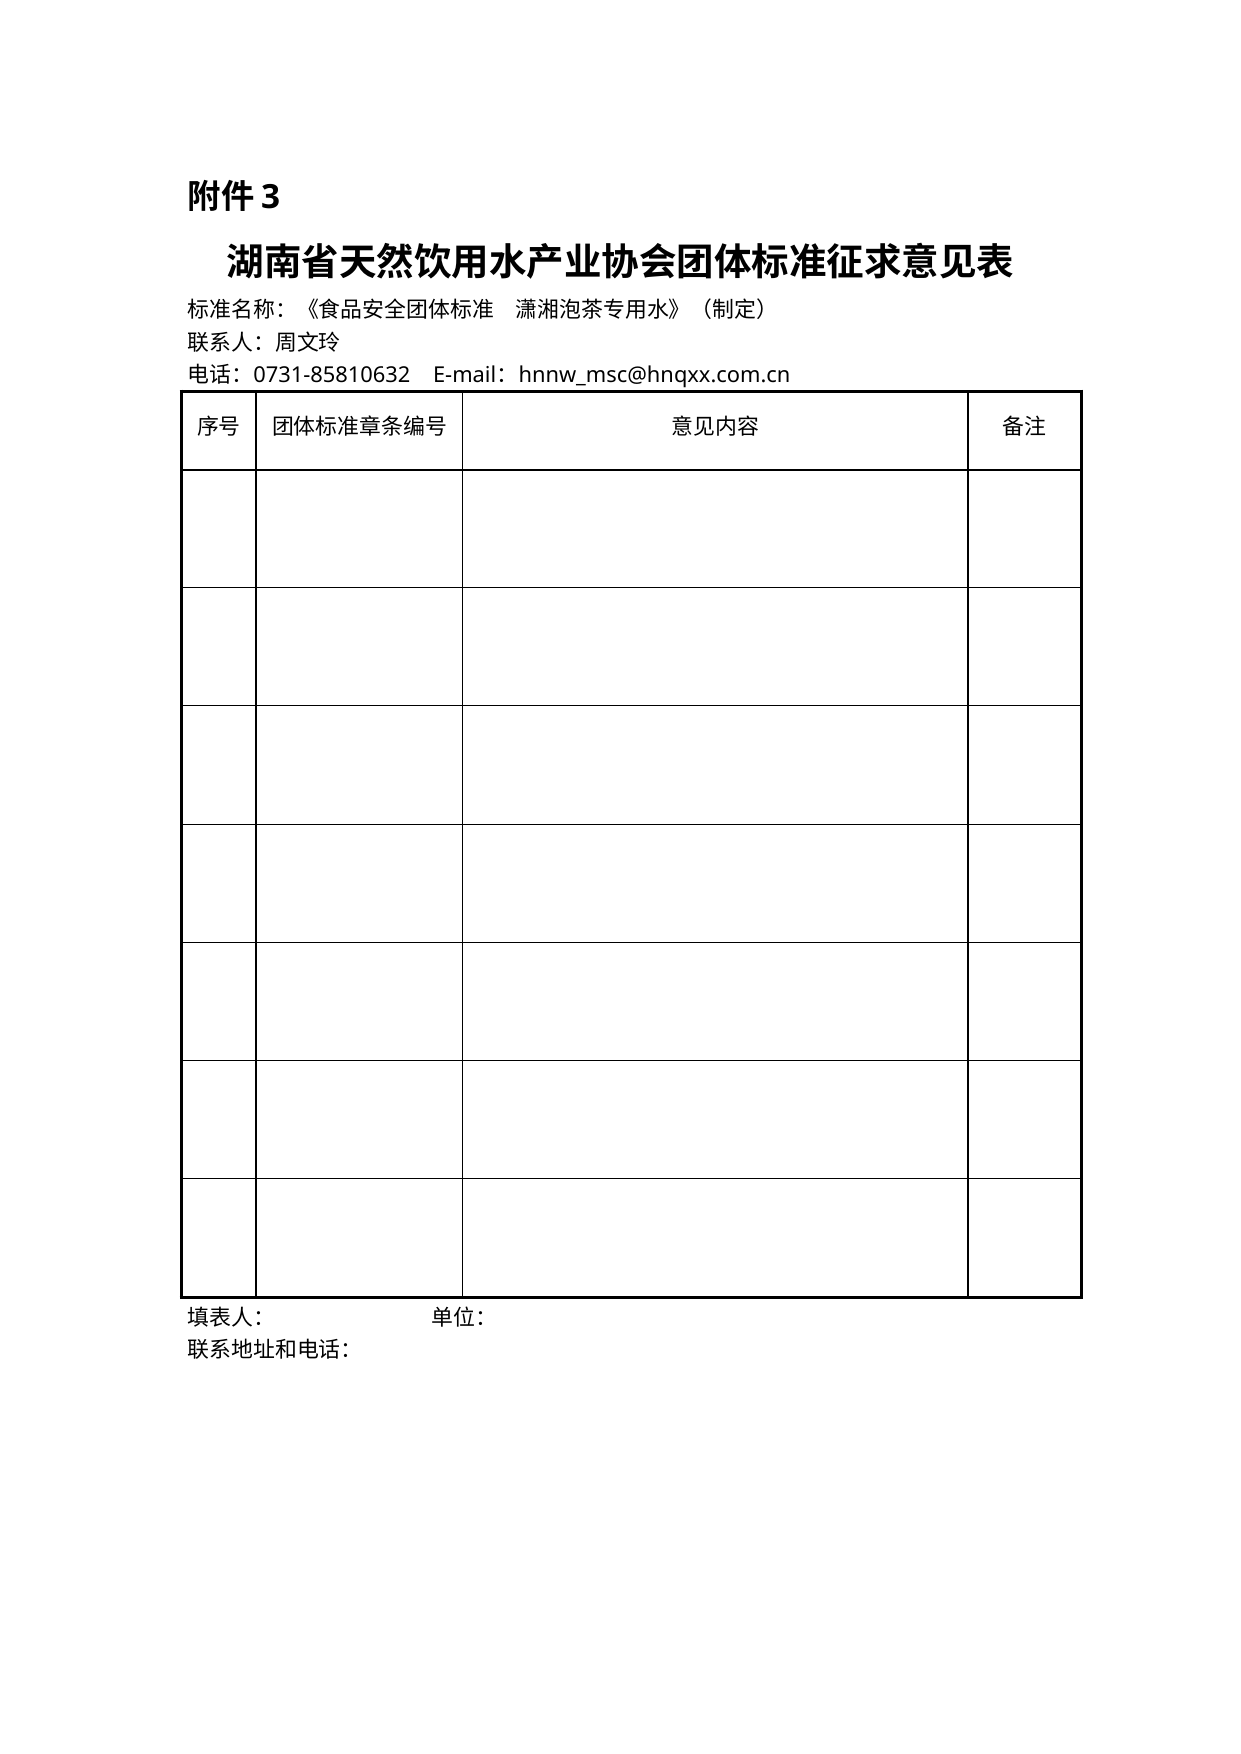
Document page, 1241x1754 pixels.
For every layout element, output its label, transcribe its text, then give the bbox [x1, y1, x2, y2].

table_cell [183, 825, 255, 942]
table_cell [463, 1061, 967, 1178]
table_cell [463, 1179, 967, 1296]
table_header 序号 [183, 393, 255, 469]
table_header 备注 [969, 393, 1080, 469]
text 联系地址和电话： [187, 1332, 1053, 1364]
table_header 意见内容 [463, 393, 967, 469]
table_cell [969, 1061, 1080, 1178]
table_cell [463, 588, 967, 705]
table_cell [257, 1061, 462, 1178]
table_cell [969, 825, 1080, 942]
table_cell [183, 1179, 255, 1296]
table_cell [257, 1179, 462, 1296]
text 填表人： 单位： [187, 1299, 1053, 1332]
table_cell [969, 471, 1080, 587]
table_cell [257, 943, 462, 1060]
table_cell [183, 1061, 255, 1178]
table_cell [183, 471, 255, 587]
text 电话：0731-85810632 E-mail：hnnw_msc@hnqxx.com.cn [187, 357, 1053, 389]
table_cell [183, 588, 255, 705]
table_cell [969, 1179, 1080, 1296]
table_cell [463, 825, 967, 942]
table_header 团体标准章条编号 [257, 393, 462, 469]
table_cell [183, 943, 255, 1060]
table_cell [463, 706, 967, 823]
table_cell [463, 471, 967, 587]
text 湖南省天然饮用水产业协会团体标准征求意见表 [187, 227, 1053, 292]
table_cell [969, 943, 1080, 1060]
table_cell [183, 706, 255, 823]
text 联系人：周文玲 [187, 324, 1053, 357]
text 附件3 [187, 162, 1053, 227]
text 标准名称：《食品安全团体标准 潇湘泡茶专用水》（制定） [187, 292, 1053, 324]
table_cell [463, 943, 967, 1060]
table_cell [257, 706, 462, 823]
table_cell [969, 706, 1080, 823]
table_cell [969, 588, 1080, 705]
table_cell [257, 588, 462, 705]
table_cell [257, 471, 462, 587]
table_cell [257, 825, 462, 942]
